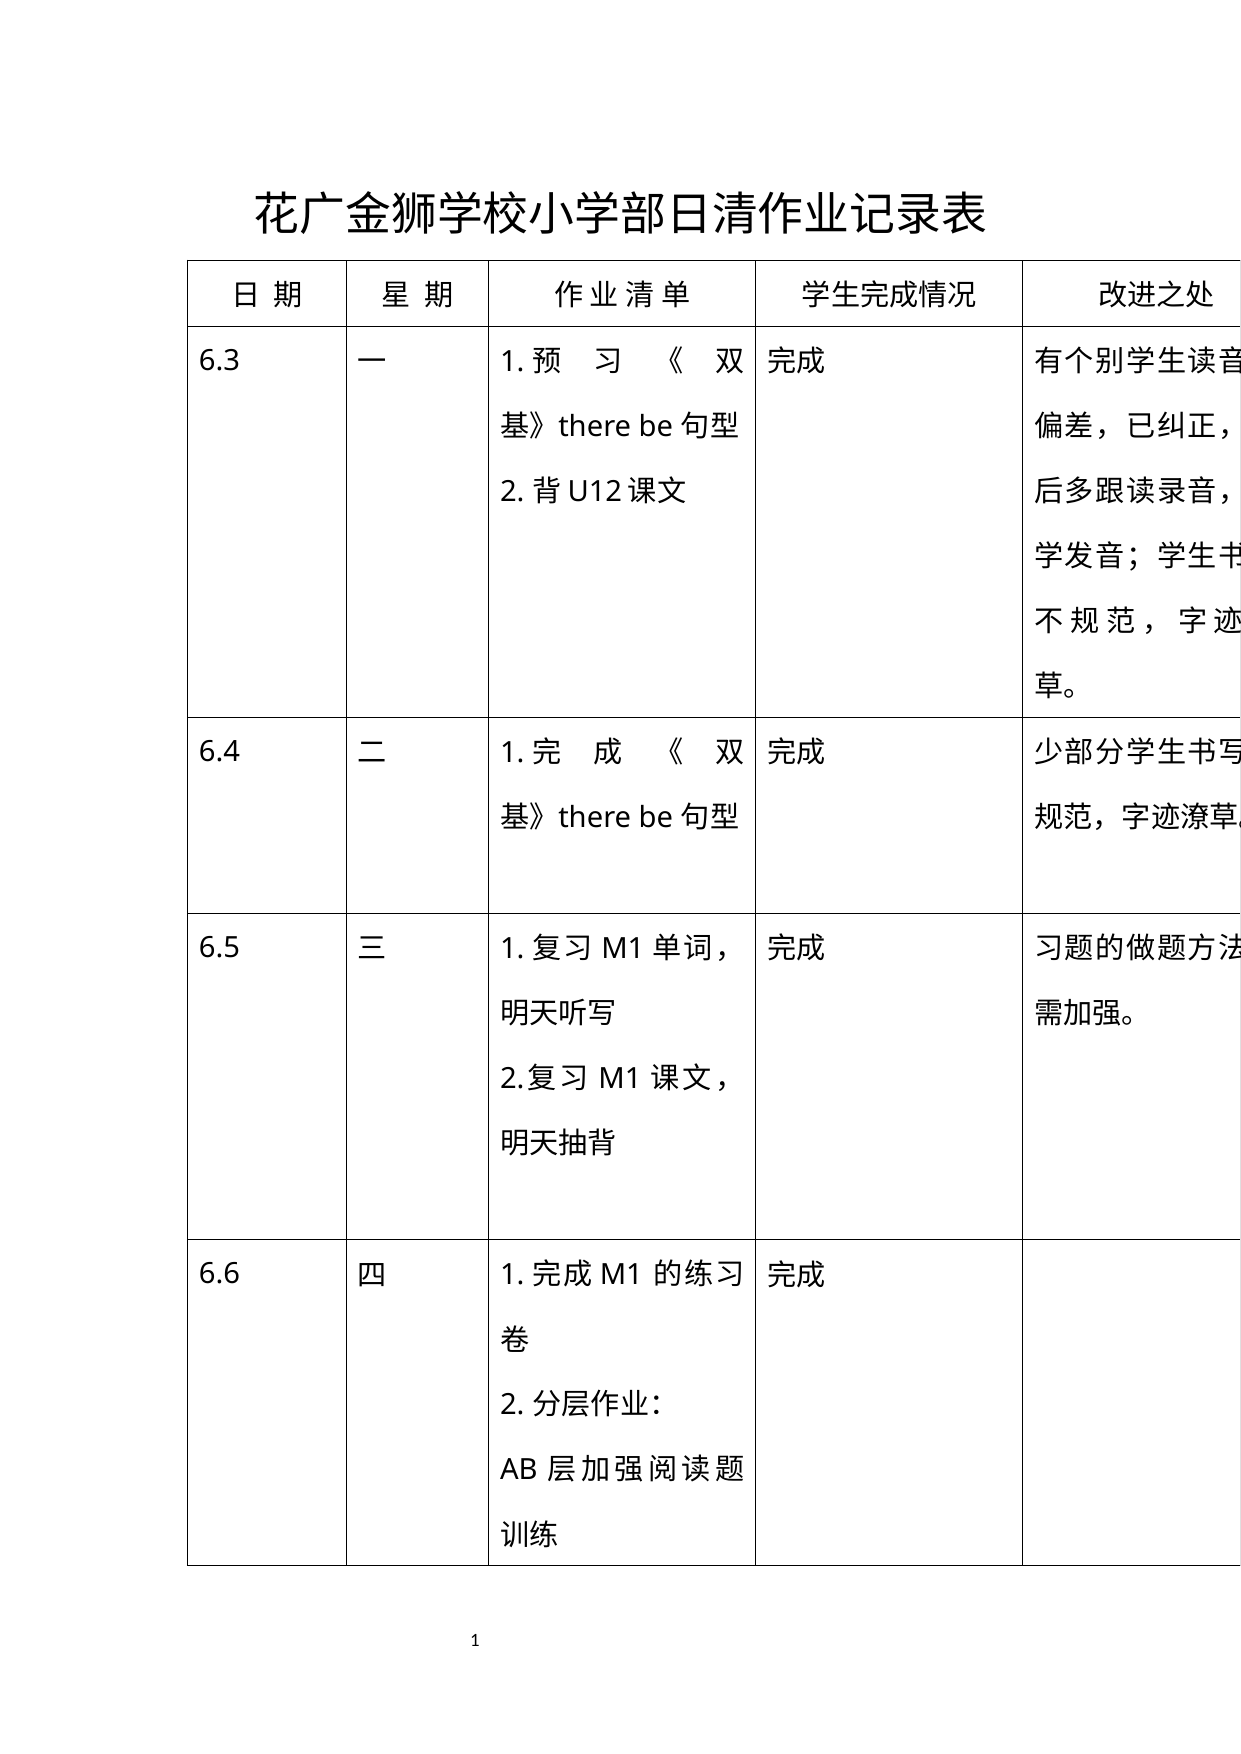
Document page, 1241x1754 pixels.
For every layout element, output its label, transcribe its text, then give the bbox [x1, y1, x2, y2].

table_cell 二 [347, 718, 488, 913]
table_cell 6.4 [188, 718, 346, 913]
table_cell 完成《双基》there be 句型 [489, 718, 755, 913]
table_cell 6.6 [188, 1240, 346, 1565]
table_cell [1023, 1240, 1240, 1565]
table_cell 完成 [756, 718, 1022, 913]
table_header 学生完成情况 [756, 261, 1022, 326]
table_header 作 业 清 单 [489, 261, 755, 326]
table_cell 一 [347, 327, 488, 717]
table_header 星 期 [347, 261, 488, 326]
table_cell 复习M1单词，明天听写 2.复习M1课文，明天抽背 [489, 914, 755, 1239]
table_cell 少部分学生书写不规范，字迹潦草。 [1023, 718, 1240, 913]
table_cell 完成 [756, 1240, 1022, 1565]
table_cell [489, 1240, 755, 1565]
table_cell 完成 [756, 914, 1022, 1239]
table_cell 预习《双基》there be 句型 背U12课文 [489, 327, 755, 717]
table_cell 完成 [756, 327, 1022, 717]
table_cell 6.3 [188, 327, 346, 717]
table_header 日 期 [188, 261, 346, 326]
table_header 改进之处 [1023, 261, 1240, 326]
text 花广金狮学校小学部日清作业记录表 [187, 162, 1053, 259]
table_cell 有个别学生读音有偏差，已纠正，今后多跟读录音，科学发音；学生书写不规范，字迹潦草。 [1023, 327, 1240, 717]
table_cell 四 [347, 1240, 488, 1565]
table_cell 习题的做题方法仍需加强。 [1023, 914, 1240, 1239]
table_cell 三 [347, 914, 488, 1239]
table_cell 6.5 [188, 914, 346, 1239]
